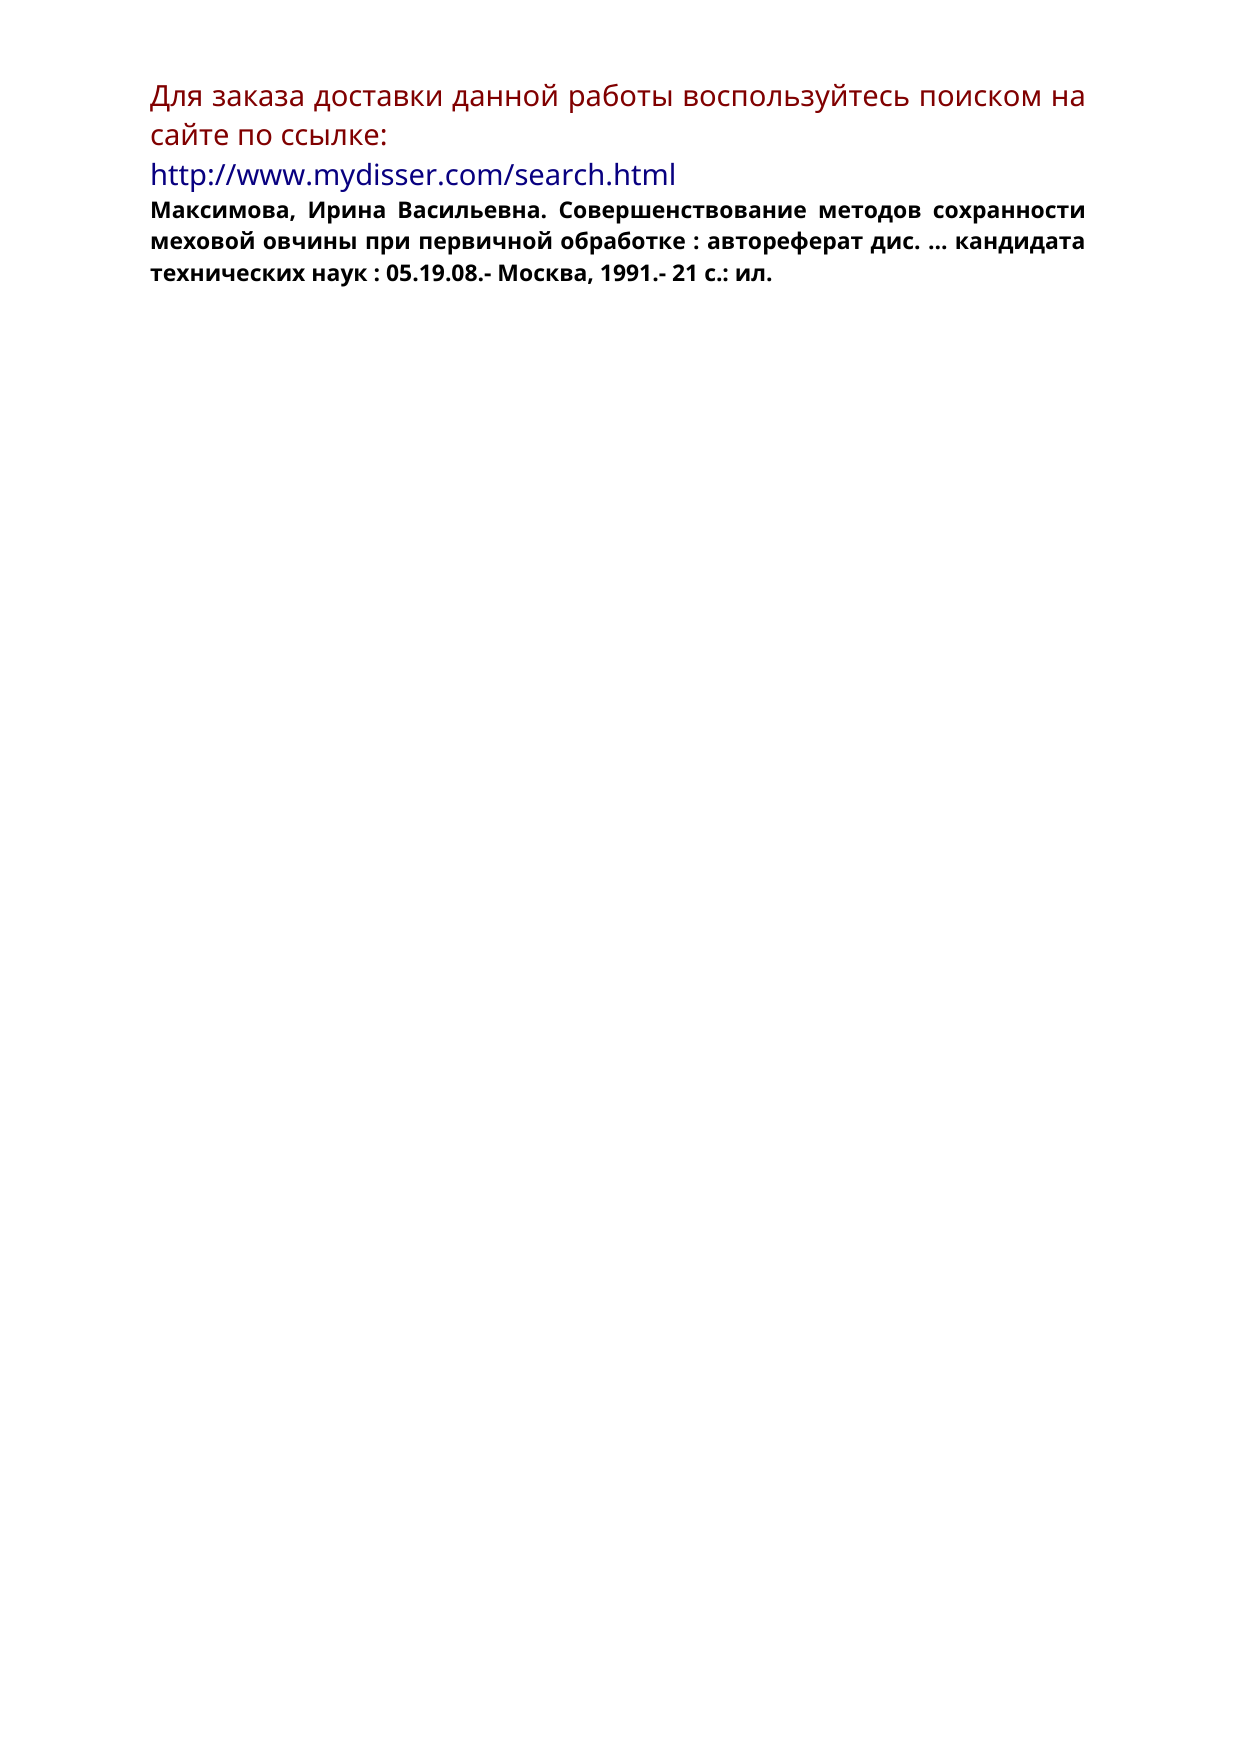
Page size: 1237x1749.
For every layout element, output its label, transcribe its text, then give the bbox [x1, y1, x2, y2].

text Максимова, Ирина Васильевна. Совершенствование методов сохранности меховой овчины при первичной обработке : автореферат дис. ... кандидата технических наук : 05.19.08.- Москва, 1991.- 21 с.: ил. [150, 194, 1086, 288]
